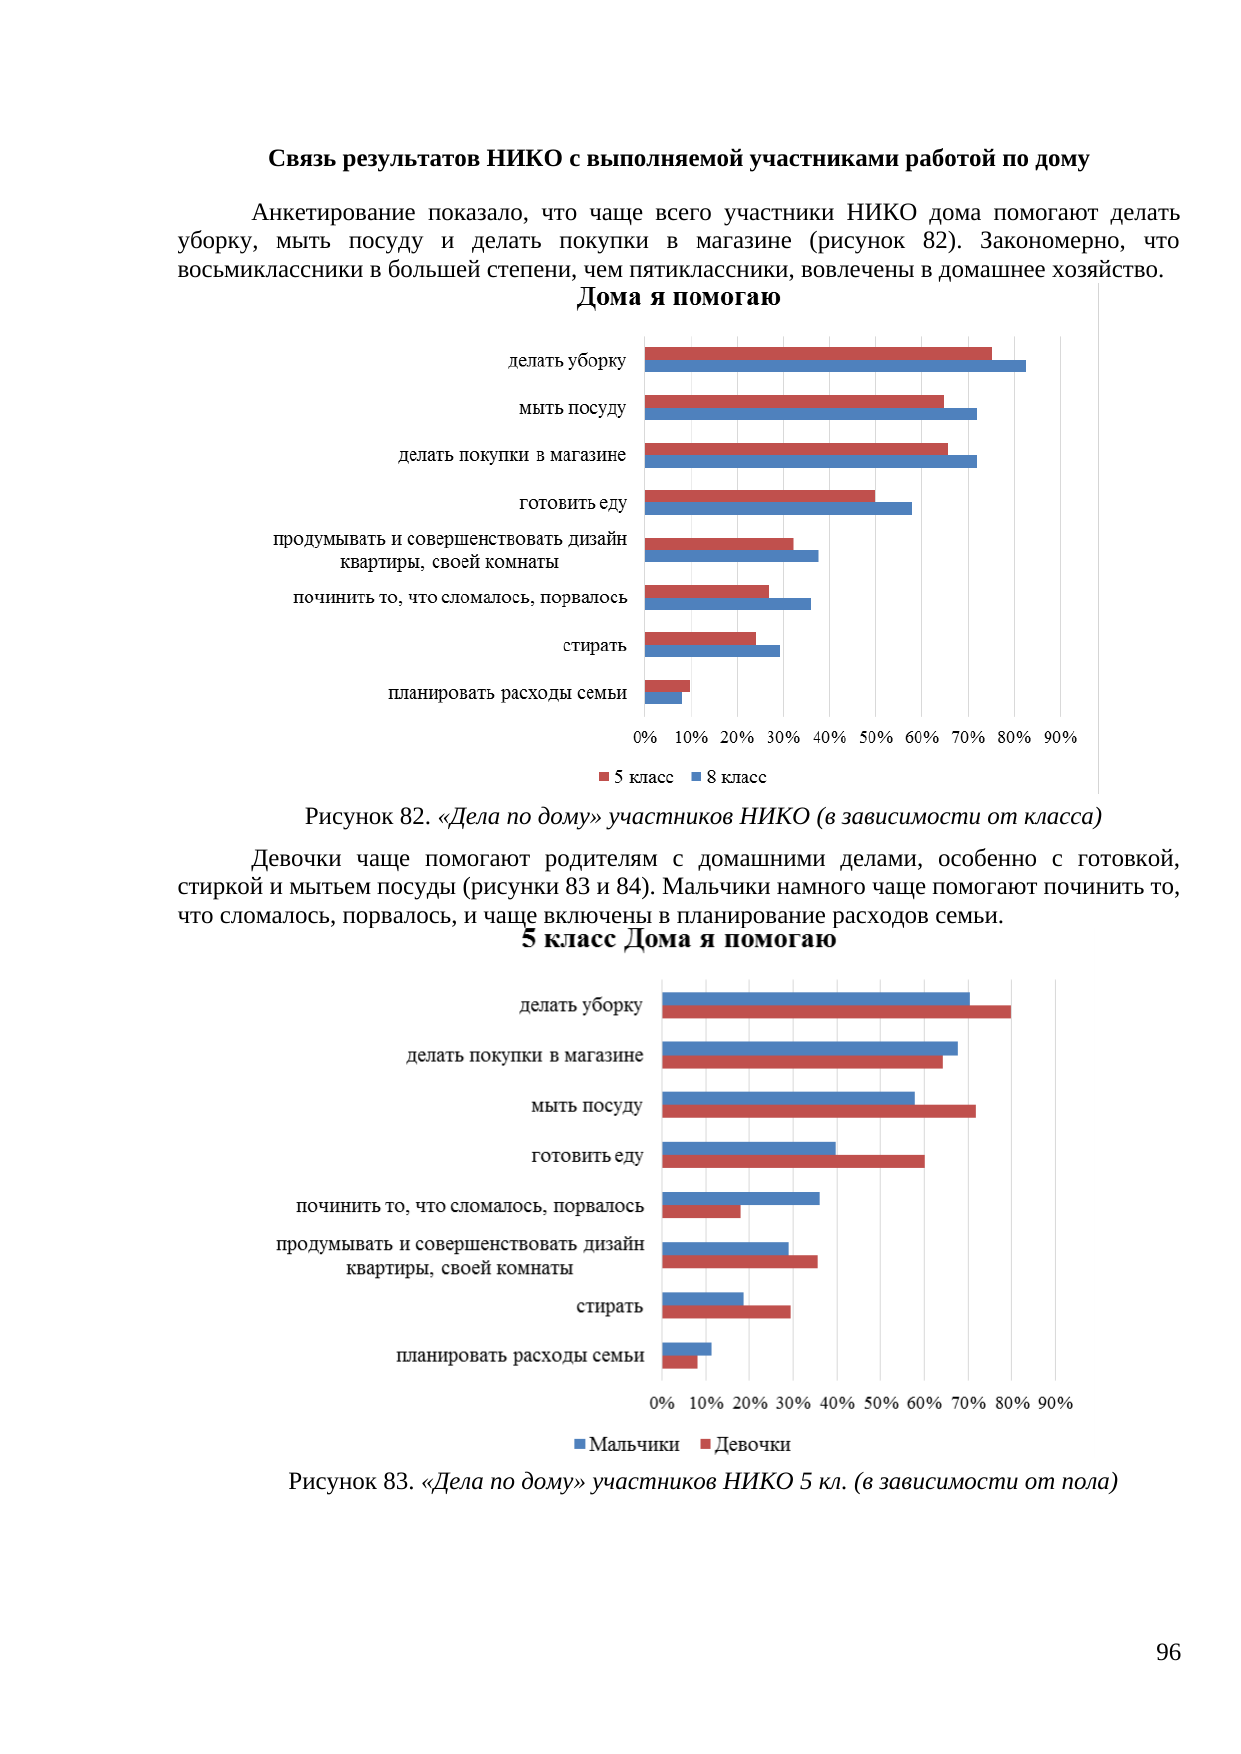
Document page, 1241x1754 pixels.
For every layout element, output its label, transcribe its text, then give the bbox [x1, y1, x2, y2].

text «Дела по дому» участников НИКО (в зависимости от класса) [289, 801, 1181, 830]
text «Дела по дому» участников НИКО 5 кл. (в зависимости от пола) [288, 1466, 1181, 1495]
picture [259, 283, 1099, 794]
text Анкетирование показало, что чаще всего участники НИКО дома помогают делать уборку, мыть посуду и делать покупки в магазине (рисунок 82). Закономерно, что восьмиклассники в большей степени, чем пятиклассники, вовлечены в домашнее хозяйство. [177, 197, 1181, 283]
text Девочки чаще помогают родителям с домашними делами, особенно с готовкой, стиркой и мытьем посуды (рисунки 83 и 84). Мальчики намного чаще помогают починить то, что сломалось, порвалось, и чаще включены в планирование расходов семьи. [177, 843, 1181, 929]
picture [262, 928, 1096, 1458]
subtitle Связь результатов НИКО с выполняемой участниками работой по дому [177, 143, 1181, 172]
